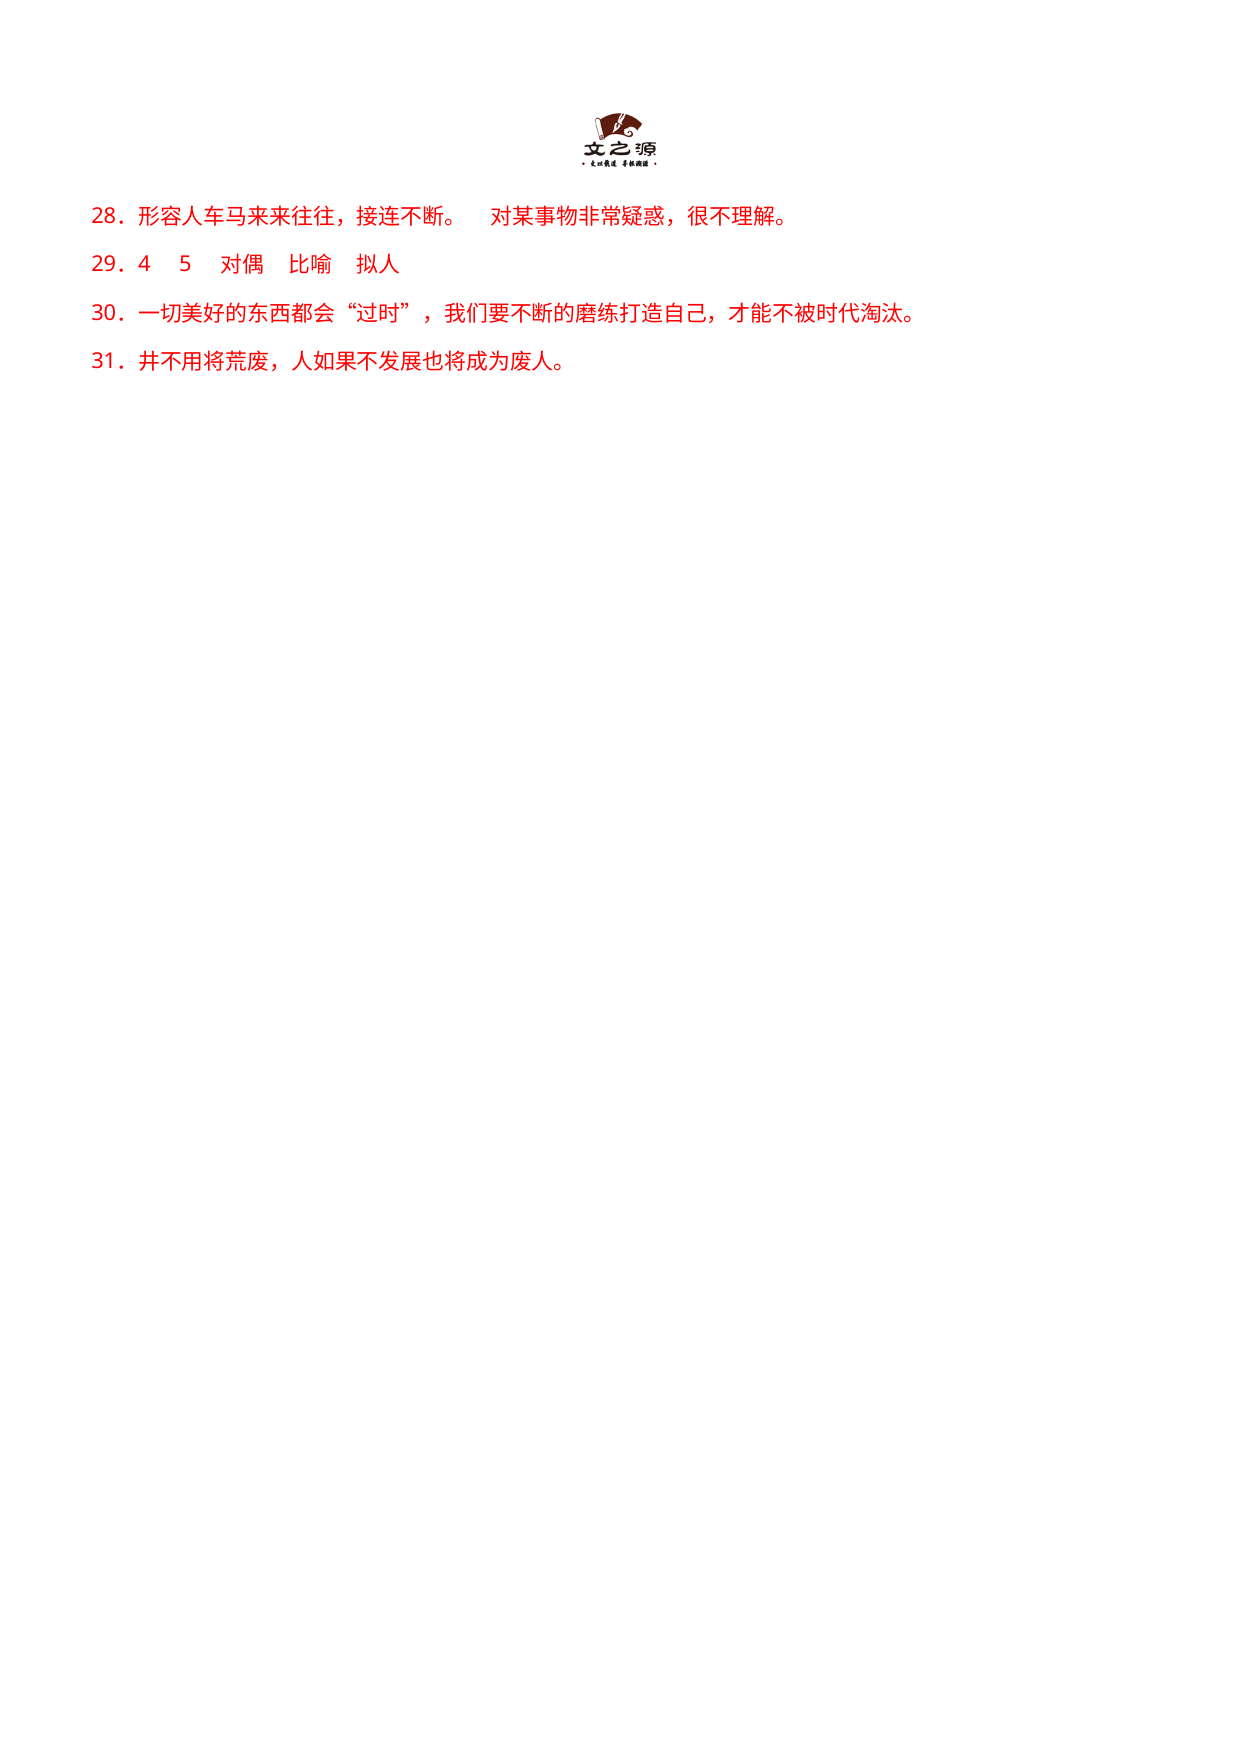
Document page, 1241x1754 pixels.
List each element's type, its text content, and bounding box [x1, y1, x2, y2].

text 28．形容人车马来来往往，接连不断。 对某事物非常疑惑，很不理解。 [91, 198, 1149, 231]
picture [543, 90, 698, 195]
text 31．井不用将荒废，人如果不发展也将成为废人。 [91, 343, 1149, 376]
text 30．一切美好的东西都会“过时”，我们要不断的磨练打造自己，才能不被时代淘汰。 [91, 295, 1149, 328]
text 29．4 5 对偶 比喻 拟人 [91, 247, 1149, 279]
